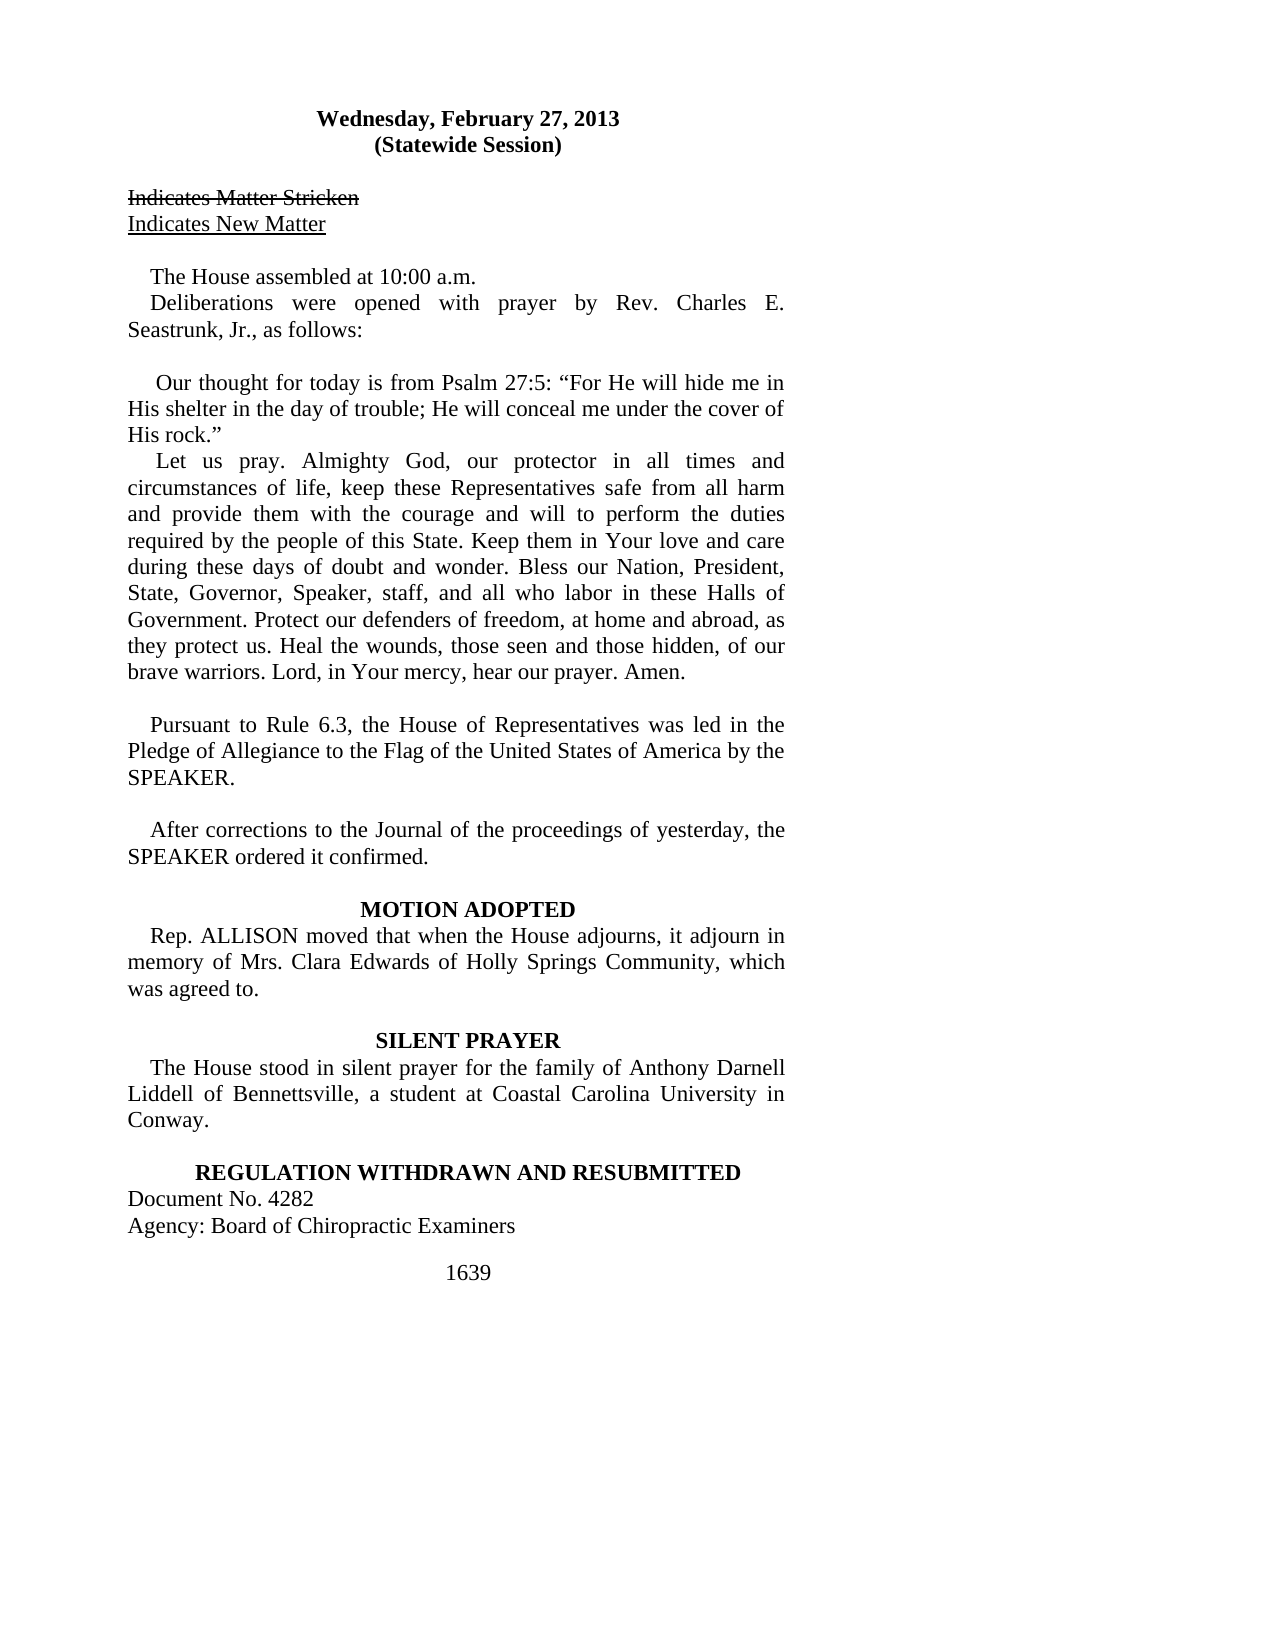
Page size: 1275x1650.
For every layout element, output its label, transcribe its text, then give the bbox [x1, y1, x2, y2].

text After corrections to the Journal of the proceedings of yesterday, the SPEAKER ordered it confirmed. [127, 817, 786, 869]
text MOTION ADOPTED [127, 896, 786, 922]
text Indicates New Matter [127, 210, 786, 237]
text Deliberations were opened with prayer by Rev. Charles E. Seastrunk, Jr., as follows: [127, 289, 786, 342]
text REGULATION WITHDRAWN AND RESUBMITTED [127, 1159, 786, 1186]
text The House assembled at 10:00 a.m. [127, 263, 786, 289]
text Pursuant to Rule 6.3, the House of Representatives was led in the Pledge of Allegiance to the Flag of the United States of America by the SPEAKER. [127, 711, 786, 790]
text The House stood in silent prayer for the family of Anthony Darnell Liddell of Bennettsville, a student at Coastal Carolina University in Conway. [127, 1054, 786, 1133]
text Indicates Matter Stricken [127, 184, 786, 210]
text Rep. ALLISON moved that when the House adjourns, it adjourn in memory of Mrs. Clara Edwards of Holly Springs Community, which was agreed to. [127, 922, 786, 1001]
text Let us pray. Almighty God, our protector in all times and circumstances of life, keep these Representatives safe from all harm and provide them with the courage and will to perform the duties required by the people of this State. Keep them in Your love and care during these days of doubt and wonder. Bless our Nation, President, State, Governor, Speaker, staff, and all who labor in these Halls of Government. Protect our defenders of freedom, at home and abroad, as they protect us. Heal the wounds, those seen and those hidden, of our brave warriors. Lord, in Your mercy, hear our prayer. Amen. [127, 448, 786, 685]
text Document No. 4282 [127, 1186, 786, 1212]
text Our thought for today is from Psalm 27:5: “For He will hide me in His shelter in the day of trouble; He will conceal me under the cover of His rock.” [127, 368, 786, 448]
text Agency: Board of Chiropractic Examiners [127, 1212, 786, 1238]
text SILENT PRAYER [127, 1027, 786, 1054]
